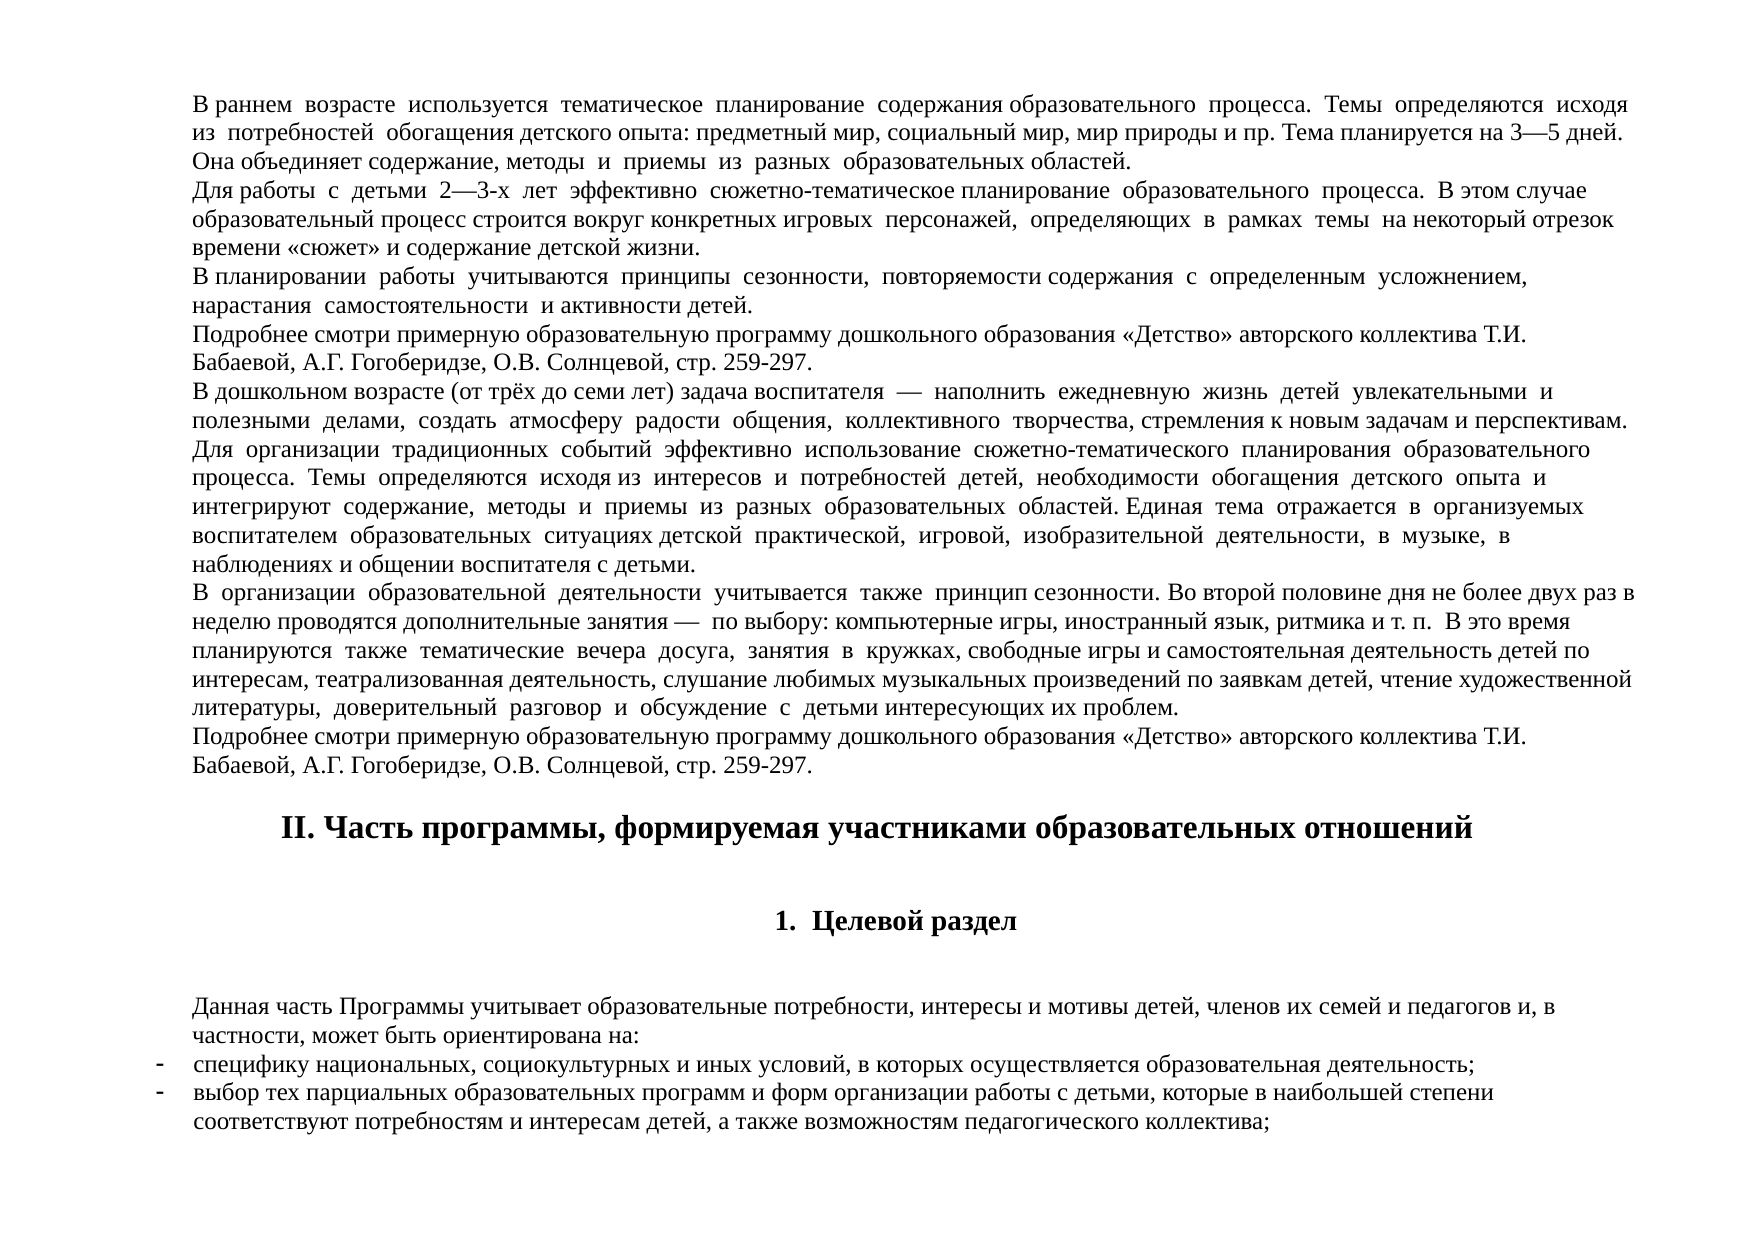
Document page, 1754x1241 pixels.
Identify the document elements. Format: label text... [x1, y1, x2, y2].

text В раннем возрасте используется тематическое планирование содержания образовательного процесса. Темы определяются исходя из потребностей обогащения детского опыта: предметный мир, социальный мир, мир природы и пр. Тема планируется на 3—5 дней. Она объединяет содержание, методы и приемы из разных образовательных областей. [192, 89, 1636, 175]
list Целевой раздел [156, 903, 1636, 937]
text Подробнее смотри примерную образовательную программу дошкольного образования «Детство» авторского коллектива Т.И. Бабаевой, А.Г. Гогоберидзе, О.В. Солнцевой, стр. 259-297. [192, 319, 1636, 376]
text В организации образовательной деятельности учитывается также принцип сезонности. Во второй половине дня не более двух раз в неделю проводятся дополнительные занятия — по выбору: компьютерные игры, иностранный язык, ритмика и т. п. В это время планируются также тематические вечера досуга, занятия в кружках, свободные игры и самостоятельная деятельность детей по интересам, театрализованная деятельность, слушание любимых музыкальных произведений по заявкам детей, чтение художественной литературы, доверительный разговор и обсуждение с детьми интересующих их проблем. [192, 577, 1636, 721]
text Подробнее смотри примерную образовательную программу дошкольного образования «Детство» авторского коллектива Т.И. Бабаевой, А.Г. Гогоберидзе, О.В. Солнцевой, стр. 259-297. [192, 721, 1636, 779]
text В планировании работы учитываются принципы сезонности, повторяемости содержания с определенным усложнением, нарастания самостоятельности и активности детей. [192, 261, 1636, 319]
list специфику национальных, социокультурных и иных условий, в которых осуществляется образовательная деятельность; [156, 1049, 1636, 1077]
text Для работы с детьми 2—3-х лет эффективно сюжетно-тематическое планирование образовательного процесса. В этом случае образовательный процесс строится вокруг конкретных игровых персонажей, определяющих в рамках темы на некоторый отрезок времени «сюжет» и содержание детской жизни. [192, 175, 1636, 261]
text Для организации традиционных событий эффективно использование сюжетно-тематического планирования образовательного процесса. Темы определяются исходя из интересов и потребностей детей, необходимости обогащения детского опыта и интегрируют содержание, методы и приемы из разных образовательных областей. Единая тема отражается в организуемых воспитателем образовательных ситуациях детской практической, игровой, изобразительной деятельности, в музыке, в наблюдениях и общении воспитателя с детьми. [192, 434, 1636, 577]
text В дошкольном возрасте (от трёх до семи лет) задача воспитателя — наполнить ежедневную жизнь детей увлекательными и полезными делами, создать атмосферу радости общения, коллективного творчества, стремления к новым задачам и перспективам. [192, 376, 1636, 434]
text II. Часть программы, формируемая участниками образовательных отношений [118, 807, 1636, 846]
list выбор тех парциальных образовательных программ и форм организации работы с детьми, которые в наибольшей степени соответствуют потребностям и интересам детей, а также возможностям педагогического коллектива; [156, 1077, 1636, 1135]
text Данная часть Программы учитывает образовательные потребности, интересы и мотивы детей, членов их семей и педагогов и, в частности, может быть ориентирована на: [192, 991, 1636, 1049]
